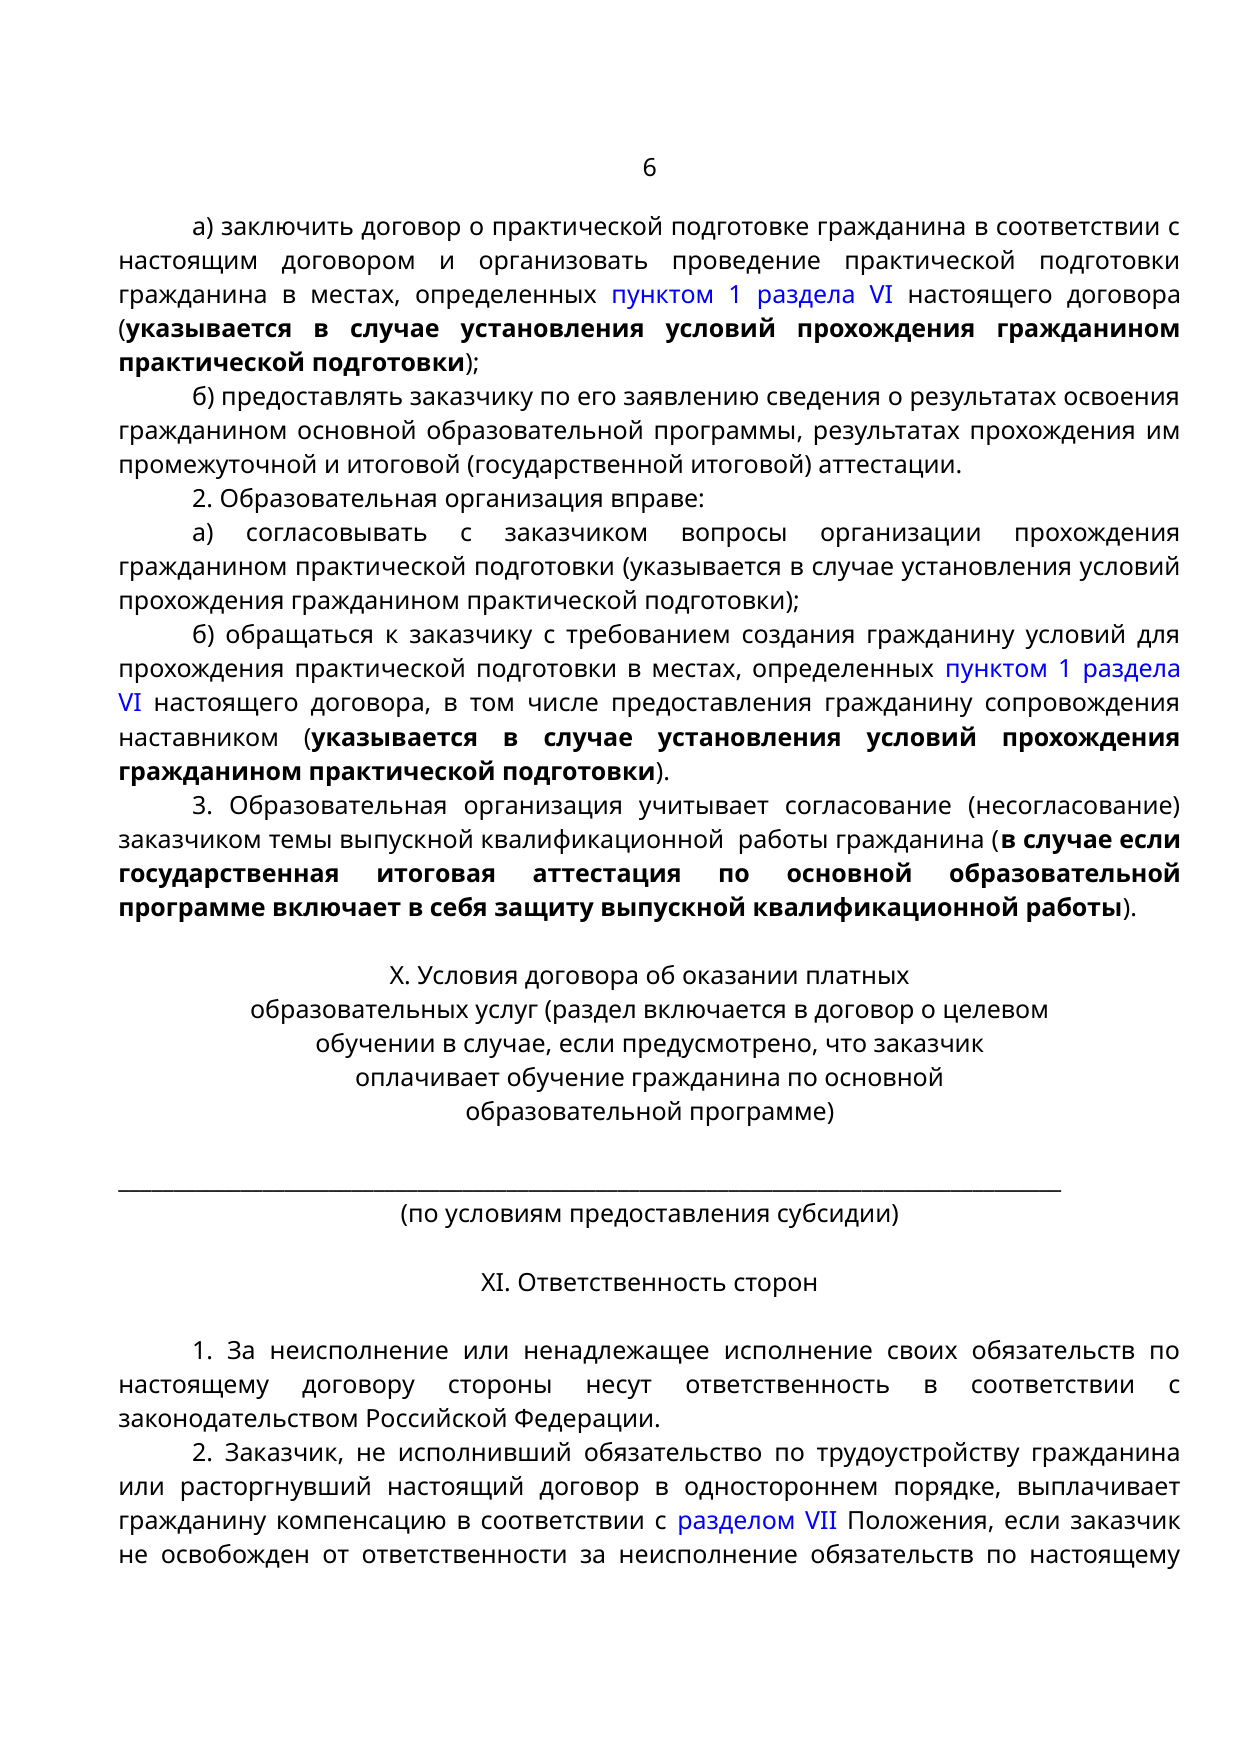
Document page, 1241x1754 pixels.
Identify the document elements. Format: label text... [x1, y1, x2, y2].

text 2. Образовательная организация вправе: [118, 481, 1181, 515]
text б) обращаться к заказчику с требованием создания гражданину условий для прохождения практической подготовки в местах, определенных пунктом 1 раздела VI настоящего договора, в том числе предоставления гражданину сопровождения наставником (указывается в случае установления условий прохождения гражданином практической подготовки). [118, 617, 1181, 787]
text оплачивает обучение гражданина по основной [118, 1060, 1181, 1094]
text 1. За неисполнение или ненадлежащее исполнение своих обязательств по настоящему договору стороны несут ответственность в соответствии с законодательством Российской Федерации. [118, 1332, 1181, 1434]
text 3. Образовательная организация учитывает согласование (несогласование) заказчиком темы выпускной квалификационной работы гражданина (в случае если государственная итоговая аттестация по основной образовательной программе включает в себя защиту выпускной квалификационной работы). [118, 787, 1181, 923]
text б) предоставлять заказчику по его заявлению сведения о результатах освоения гражданином основной образовательной программы, результатах прохождения им промежуточной и итоговой (государственной итоговой) аттестации. [118, 378, 1181, 481]
text _____________________________________________________________________________________ [118, 1162, 1181, 1196]
text образовательных услуг (раздел включается в договор о целевом [118, 992, 1181, 1026]
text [118, 1434, 1181, 1571]
text обучении в случае, если предусмотрено, что заказчик [118, 1026, 1181, 1060]
text (по условиям предоставления субсидии) [118, 1196, 1181, 1230]
text а) согласовывать с заказчиком вопросы организации прохождения гражданином практической подготовки (указывается в случае установления условий прохождения гражданином практической подготовки); [118, 515, 1181, 617]
text образовательной программе) [118, 1094, 1181, 1128]
text а) заключить договор о практической подготовке гражданина в соответствии с настоящим договором и организовать проведение практической подготовки гражданина в местах, определенных пунктом 1 раздела VI настоящего договора (указывается в случае установления условий прохождения гражданином практической подготовки); [118, 208, 1181, 378]
text X. Условия договора об оказании платных [118, 958, 1181, 992]
text XI. Ответственность сторон [118, 1264, 1181, 1298]
